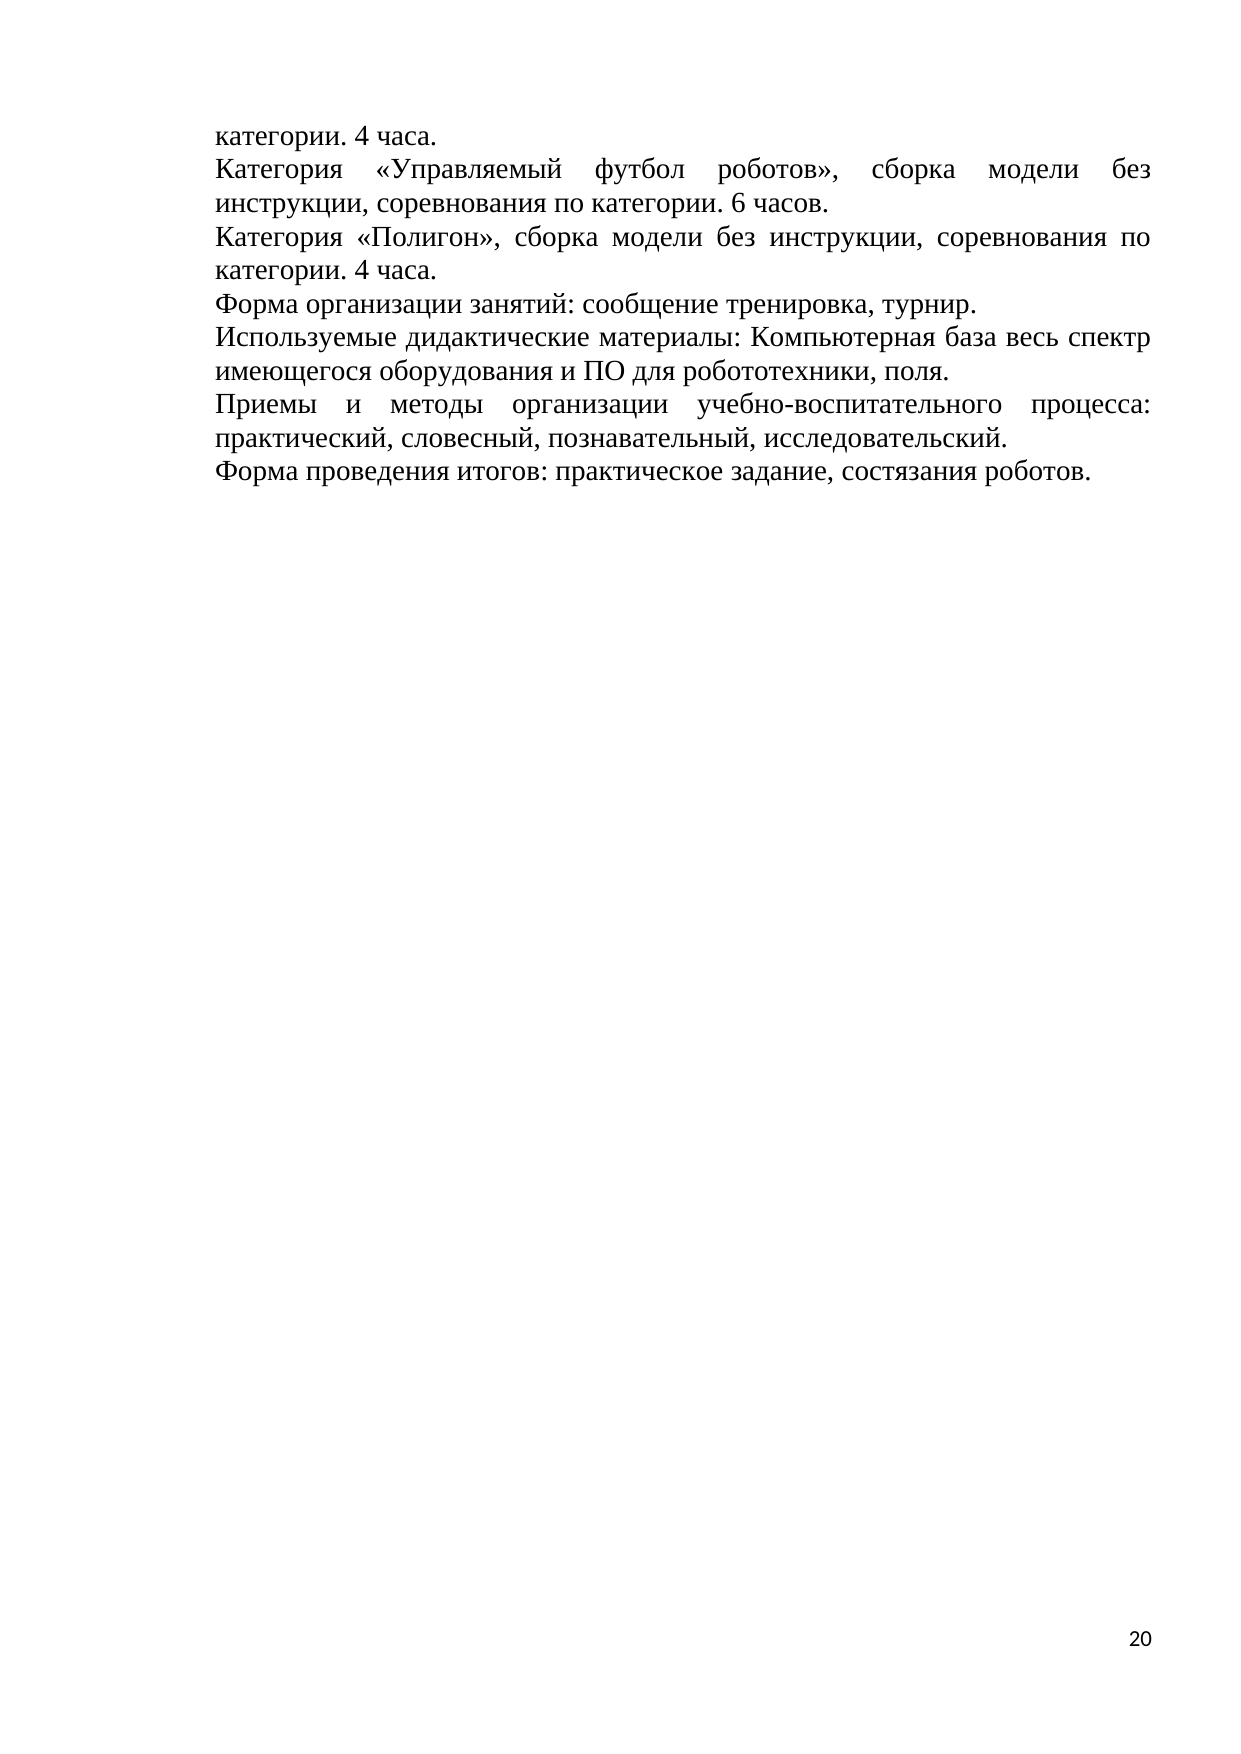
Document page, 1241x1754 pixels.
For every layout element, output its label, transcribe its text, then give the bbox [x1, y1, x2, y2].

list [215, 118, 1152, 152]
list Форма проведения итогов: практическое задание, состязания роботов. [215, 453, 1152, 487]
list Используемые дидактические материалы: Компьютерная база весь спектр имеющегося оборудования и ПО для робототехники, поля. [215, 319, 1152, 386]
list Форма организации занятий: сообщение тренировка, турнир. [215, 286, 1152, 319]
list Категория «Управляемый футбол роботов», сборка модели без инструкции, соревнования по категории. 6 часов. [215, 152, 1152, 219]
list Приемы и методы организации учебно-воспитательного процесса: практический, словесный, познавательный, исследовательский. [215, 386, 1152, 453]
list Категория «Полигон», сборка модели без инструкции, соревнования по категории. 4 часа. [215, 219, 1152, 286]
